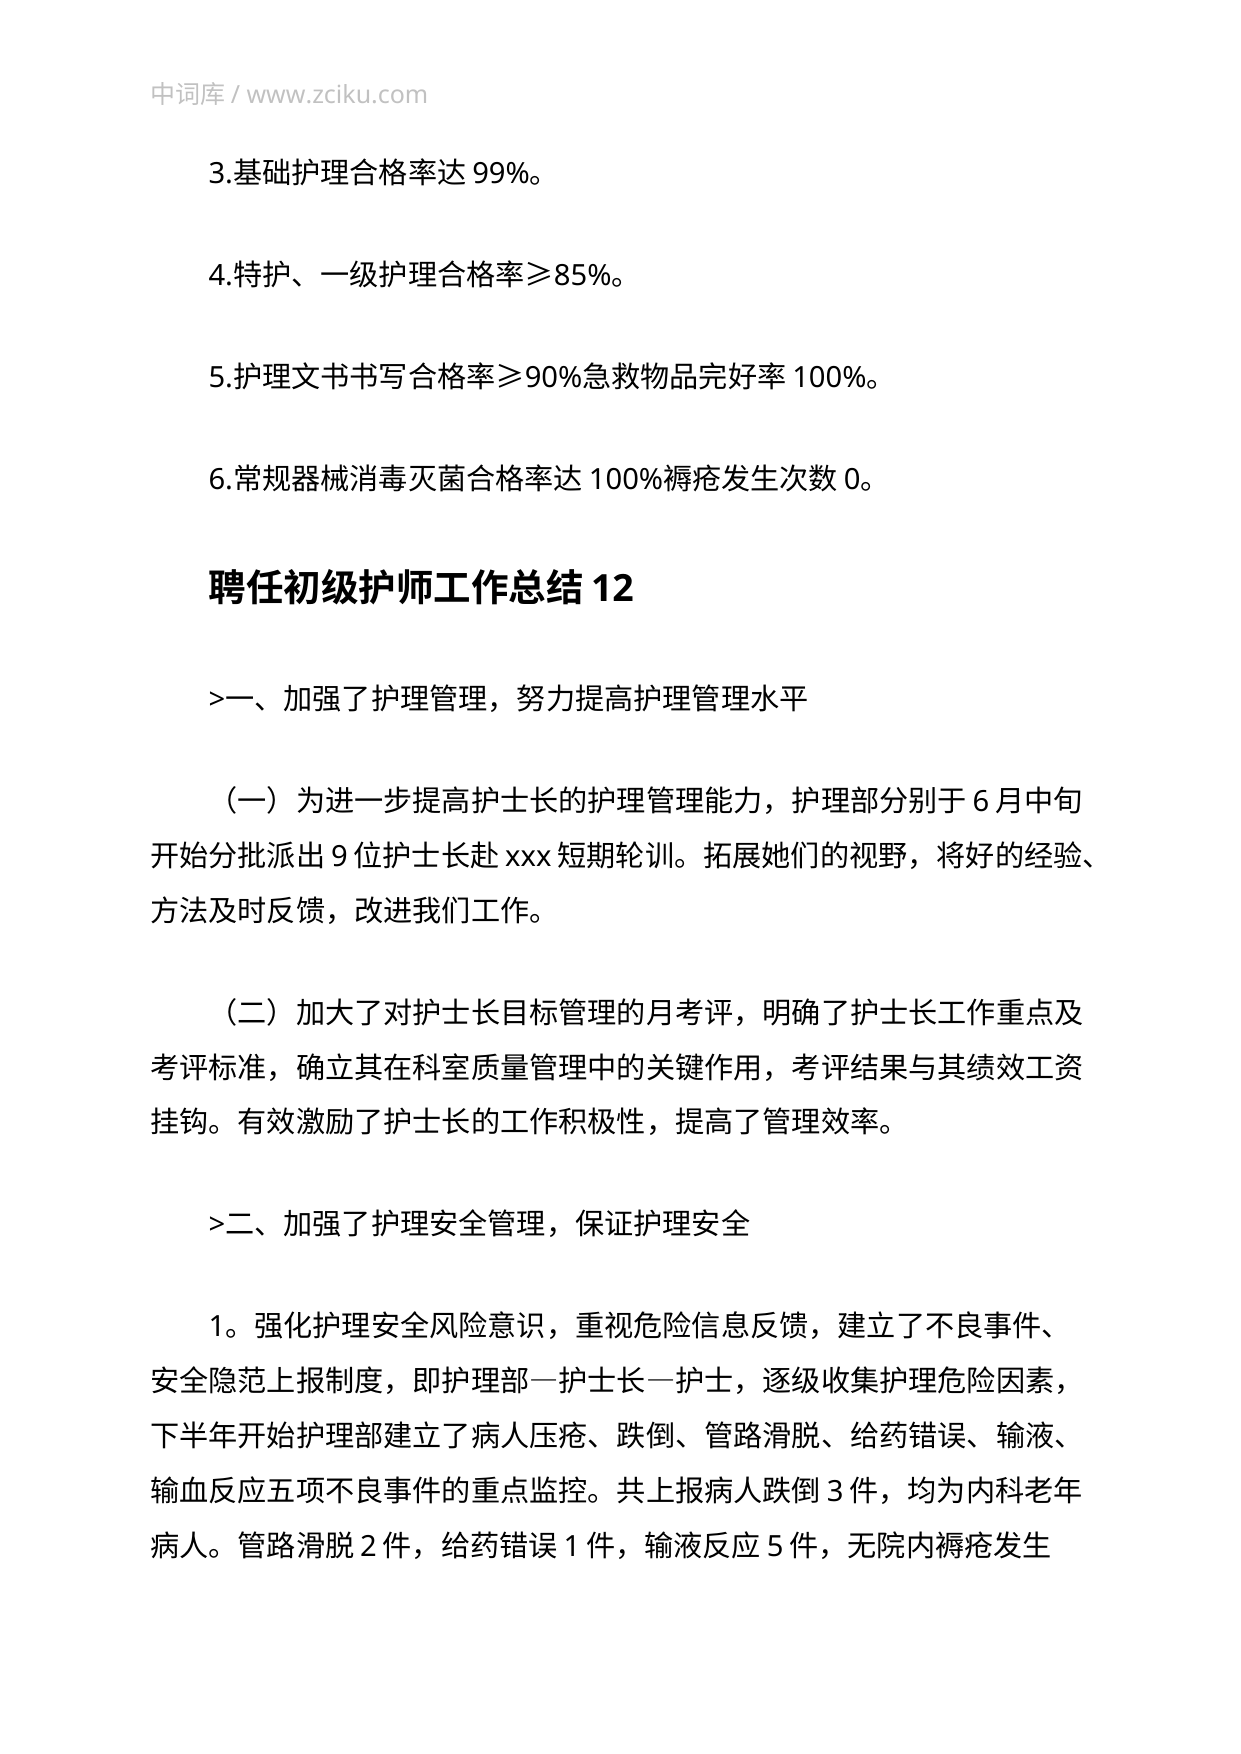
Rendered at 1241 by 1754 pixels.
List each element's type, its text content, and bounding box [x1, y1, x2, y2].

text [150, 1303, 1090, 1565]
text （二）加大了对护士长目标管理的月考评，明确了护士长工作重点及考评标准，确立其在科室质量管理中的关键作用，考评结果与其绩效工资挂钩。有效激励了护士长的工作积极性，提高了管理效率。 [150, 989, 1090, 1141]
text 聘任初级护师工作总结12 [150, 558, 1090, 612]
text 5.护理文书书写合格率≥90%急救物品完好率100%。 [150, 354, 1090, 396]
text >二、加强了护理安全管理，保证护理安全 [150, 1201, 1090, 1243]
text 4.特护、一级护理合格率≥85%。 [150, 252, 1090, 294]
text >一、加强了护理管理，努力提高护理管理水平 [150, 676, 1090, 718]
text （一）为进一步提高护士长的护理管理能力，护理部分别于6月中旬开始分批派出9位护士长赴xxx短期轮训。拓展她们的视野，将好的经验、方法及时反馈，改进我们工作。 [150, 777, 1090, 930]
text 6.常规器械消毒灭菌合格率达100%褥疮发生次数0。 [150, 456, 1090, 498]
text 3.基础护理合格率达99%。 [150, 150, 1090, 192]
